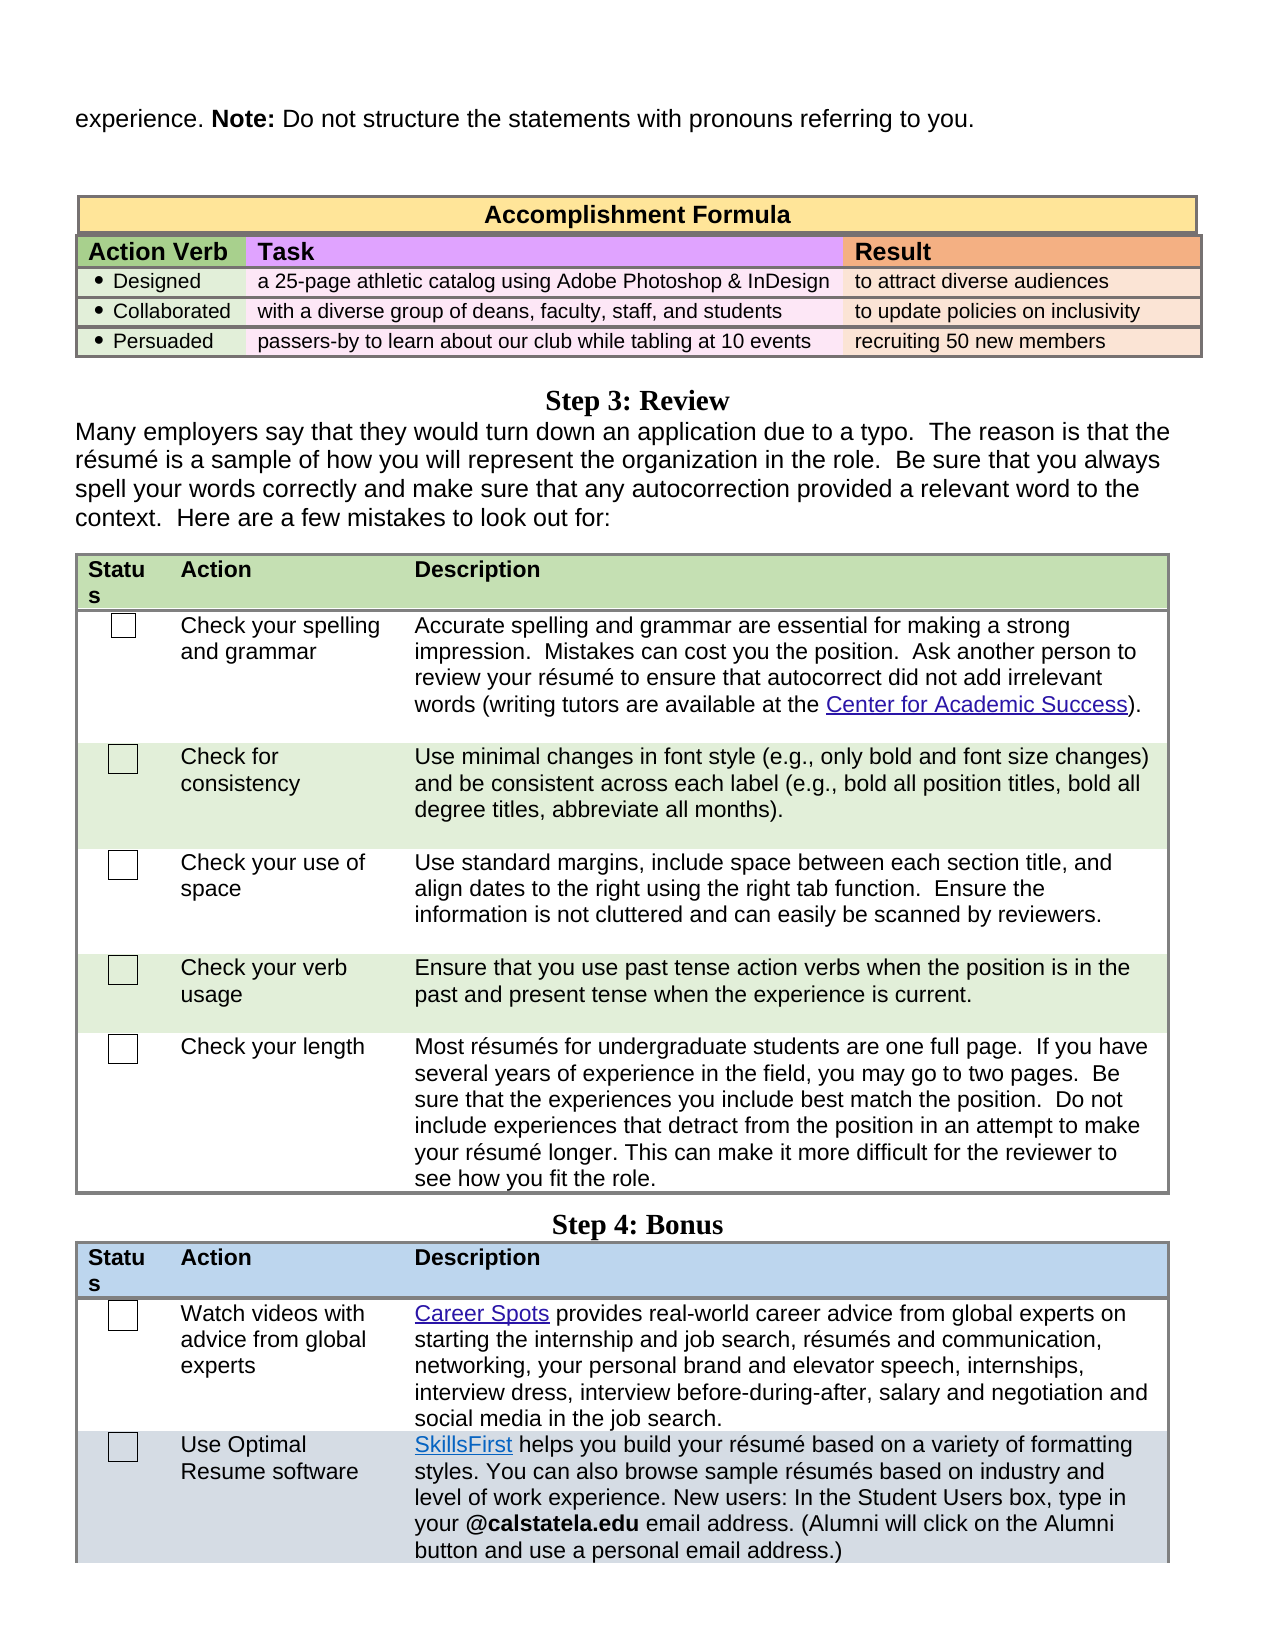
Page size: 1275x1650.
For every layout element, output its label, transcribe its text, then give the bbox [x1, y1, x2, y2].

table_cell passers-by to learn about our club while tabling at 10 events [246, 329, 843, 355]
text Many employers say that they would turn down an application due to a typo. The reason is that the résumé is a sample of how you will represent the organization in the role. Be sure that you always spell your words correctly and make sure that any autocorrection provided a relevant word to the context. Here are a few mistakes to look out for: [75, 417, 1200, 532]
text Accomplishment Formula [80, 198, 1195, 231]
table_cell Designed [78, 269, 246, 296]
table_header Action Verb [78, 237, 246, 266]
table_header Status [78, 1244, 169, 1296]
table_cell Accurate spelling and grammar are essential for making a strong impression. Mistakes can cost you the position. Ask another person to review your résumé to ensure that autocorrect did not add irrelevant words (writing tutors are available at the Center for Academic Success). [403, 612, 1167, 743]
table_cell Ensure that you use past tense action verbs when the position is in the past and present tense when the experience is current. [403, 954, 1167, 1033]
table_cell [78, 1033, 169, 1191]
table_header Result [843, 237, 1200, 266]
table_cell Collaborated [78, 299, 246, 325]
table_cell Career Spots provides real-world career advice from global experts on starting the internship and job search, résumés and communication, networking, your personal brand and elevator speech, internships, interview dress, interview before-during-after, salary and negotiation and social media in the job search. [403, 1300, 1167, 1431]
table_header Description [403, 556, 1167, 608]
table_cell Most résumés for undergraduate students are one full page. If you have several years of experience in the field, you may go to two pages. Be sure that the experiences you include best match the position. Do not include experiences that detract from the position in an attempt to make your résumé longer. This can make it more difficult for the reviewer to see how you fit the role. [403, 1033, 1167, 1191]
table_header Task [246, 237, 843, 266]
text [75, 104, 1200, 132]
text Step 4: Bonus [75, 1207, 1200, 1241]
table_cell Use standard margins, include space between each section title, and align dates to the right using the right tab function. Ensure the information is not cluttered and can easily be scanned by reviewers. [403, 849, 1167, 954]
table_cell Use minimal changes in font style (e.g., only bold and font size changes) and be consistent across each label (e.g., bold all position titles, bold all degree titles, abbreviate all months). [403, 743, 1167, 849]
table_cell [78, 1431, 169, 1563]
table_cell to update policies on inclusivity [843, 299, 1200, 325]
table_header Action [169, 1244, 403, 1296]
table_cell SkillsFirst helps you build your résumé based on a variety of formatting styles. You can also browse sample résumés based on industry and level of work experience. New users: In the Student Users box, type in your @calstatela.edu email address. (Alumni will click on the Alumni button and use a personal email address.) [403, 1431, 1167, 1563]
table_cell Check your length [169, 1033, 403, 1191]
table_cell Check your use of space [169, 849, 403, 954]
table_cell Check your spelling and grammar [169, 612, 403, 743]
table_header Status [78, 556, 169, 608]
table_cell [78, 954, 169, 1033]
table_cell [78, 612, 169, 743]
table_cell to attract diverse audiences [843, 269, 1200, 296]
table_cell a 25-page athletic catalog using Adobe Photoshop & InDesign [246, 269, 843, 296]
table_header Description [403, 1244, 1167, 1296]
table_cell Check your verb usage [169, 954, 403, 1033]
table_cell recruiting 50 new members [843, 329, 1200, 355]
table_cell Watch videos with advice from global experts [169, 1300, 403, 1431]
table_cell Persuaded [78, 329, 246, 355]
table_cell [78, 1300, 169, 1431]
table_header Action [169, 556, 403, 608]
table_cell with a diverse group of deans, faculty, staff, and students [246, 299, 843, 325]
table_cell [78, 743, 169, 849]
table_cell Check for consistency [169, 743, 403, 849]
text Step 3: Review [75, 383, 1200, 417]
table_cell Use Optimal Resume software [169, 1431, 403, 1563]
table_cell [78, 849, 169, 954]
